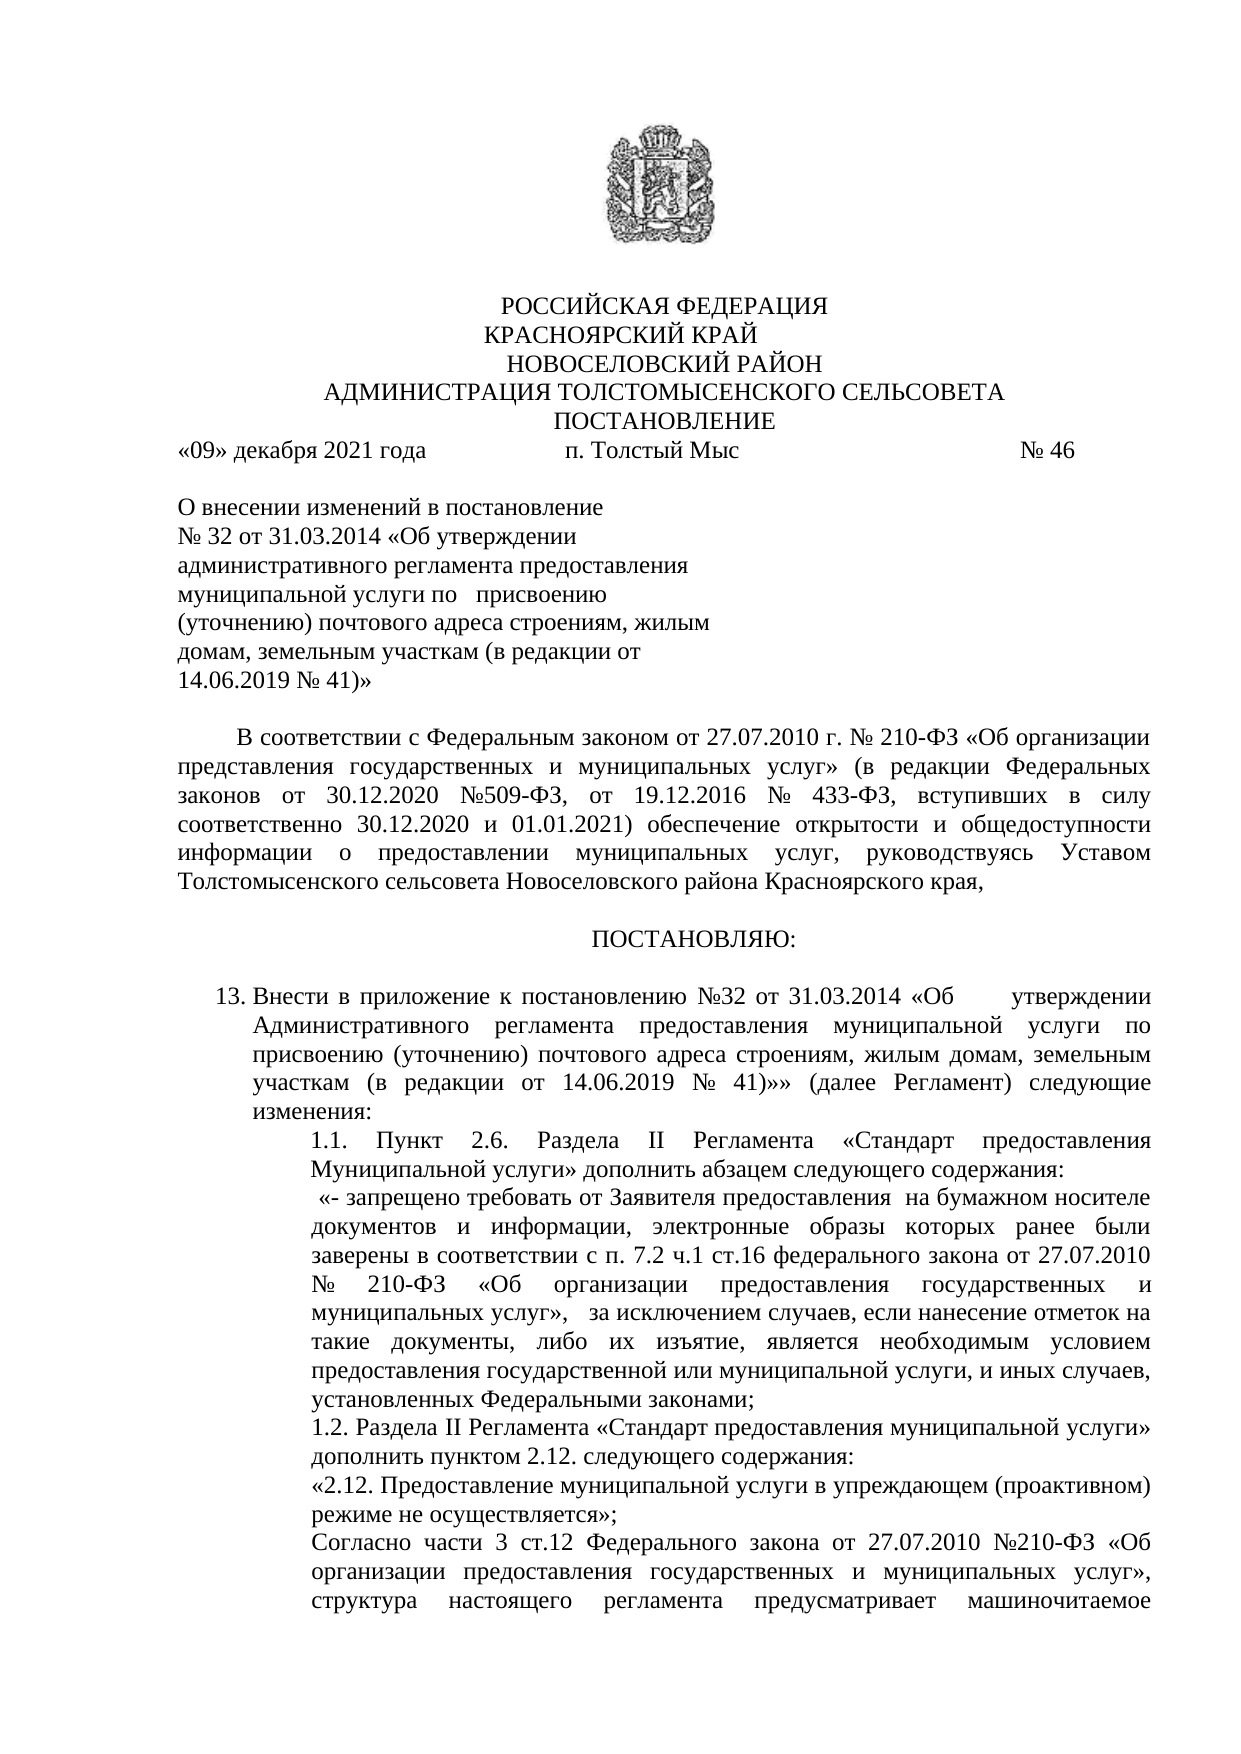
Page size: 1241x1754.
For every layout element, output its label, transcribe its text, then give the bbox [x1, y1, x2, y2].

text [311, 1527, 1152, 1614]
text РОССИЙСКАЯ ФЕДЕРАЦИЯ [177, 291, 1152, 320]
list Внести в приложение к постановлению №32 от 31.03.2014 «Об утверждении Административного регламента предоставления муниципальной услуги по присвоению (уточнению) почтового адреса строениям, жилым домам, земельным участкам (в редакции от 14.06.2019 № 41)»» (далее Регламент) следующие изменения: [215, 981, 1152, 1125]
text «- запрещено требовать от Заявителя предоставления на бумажном носителе документов и информации, электронные образы которых ранее были заверены в соответствии с п. 7.2 ч.1 ст.16 федерального закона от 27.07.2010 № 210-ФЗ «Об организации предоставления государственных и муниципальных услуг», за исключением случаев, если нанесение отметок на такие документы, либо их изъятие, является необходимым условием предоставления государственной или муниципальной услуги, и иных случаев, установленных Федеральными законами; [311, 1182, 1152, 1412]
text 1.2. Раздела II Регламента «Стандарт предоставления муниципальной услуги» дополнить пунктом 2.12. следующего содержания: [311, 1412, 1152, 1470]
text О внесении изменений в постановление [177, 492, 1152, 521]
text «09» декабря 2021 года п. Толстый Мыс № 46 [177, 435, 1152, 464]
text КРАСНОЯРСКИЙ КРАЙ [177, 320, 1152, 349]
text АДМИНИСТРАЦИЯ ТОЛСТОМЫСЕНСКОГО СЕЛЬСОВЕТА [177, 377, 1152, 406]
text «2.12. Предоставление муниципальной услуги в упреждающем (проактивном) режиме не осуществляется»; [311, 1470, 1152, 1527]
picture [586, 118, 743, 263]
text № 32 от 31.03.2014 «Об утверждении административного регламента предоставления муниципальной услуги по присвоению (уточнению) почтового адреса строениям, жилым домам, земельным участкам (в редакции от 14.06.2019 № 41)» [177, 521, 738, 694]
text НОВОСЕЛОВСКИЙ РАЙОН [177, 349, 1152, 377]
text 1.1. Пункт 2.6. Раздела II Регламента «Стандарт предоставления Муниципальной услуги» дополнить абзацем следующего содержания: [310, 1125, 1152, 1182]
text ПОСТАНОВЛЕНИЕ [177, 406, 1152, 435]
text ПОСТАНОВЛЯЮ: [177, 924, 1152, 952]
text В соответствии с Федеральным законом от 27.07.2010 г. № 210-ФЗ «Об организации представления государственных и муниципальных услуг» (в редакции Федеральных законов от 30.12.2020 №509-ФЗ, от 19.12.2016 № 433-ФЗ, вступивших в силу соответственно 30.12.2020 и 01.01.2021) обеспечение открытости и общедоступности информации о предоставлении муниципальных услуг, руководствуясь Уставом Толстомысенского сельсовета Новоселовского района Красноярского края, [177, 722, 1152, 895]
